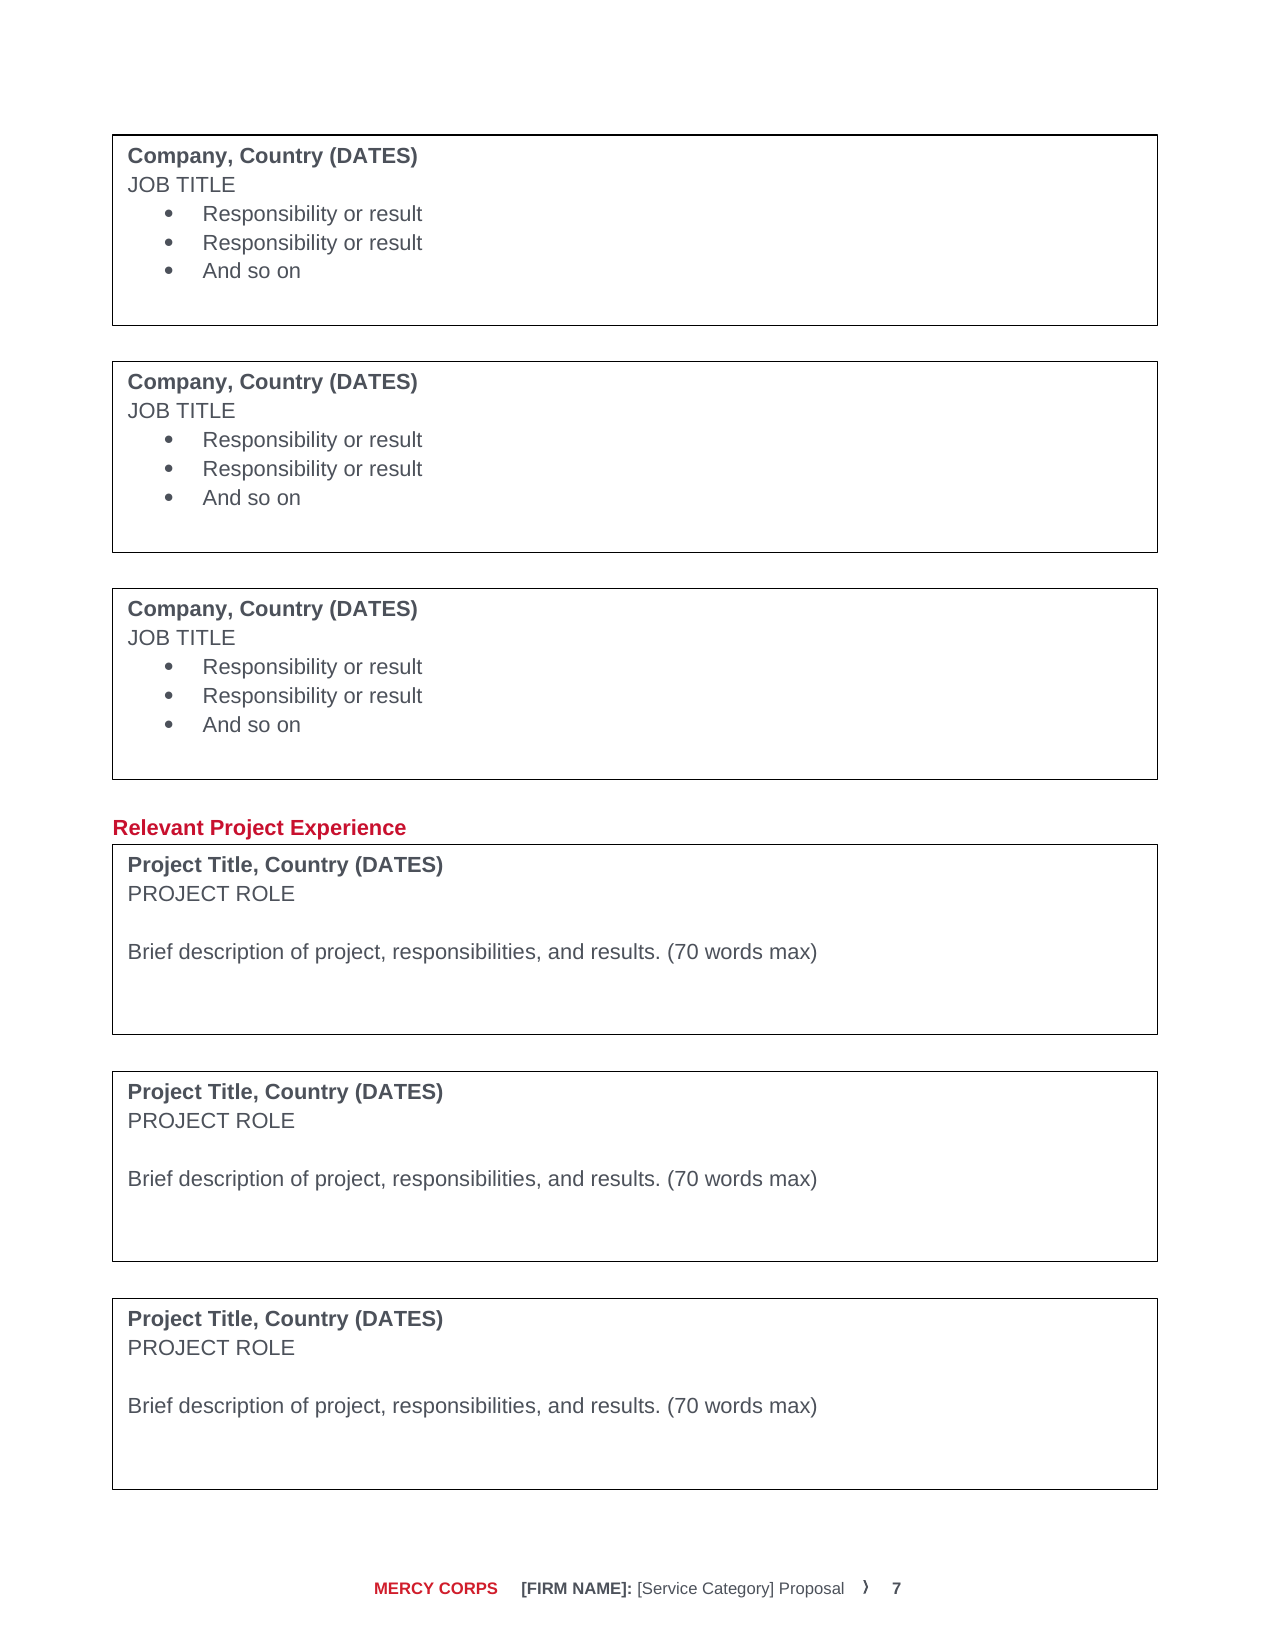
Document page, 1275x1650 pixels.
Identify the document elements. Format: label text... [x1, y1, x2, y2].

picture [863, 1580, 869, 1594]
text Relevant Project Experience [112, 815, 1162, 841]
